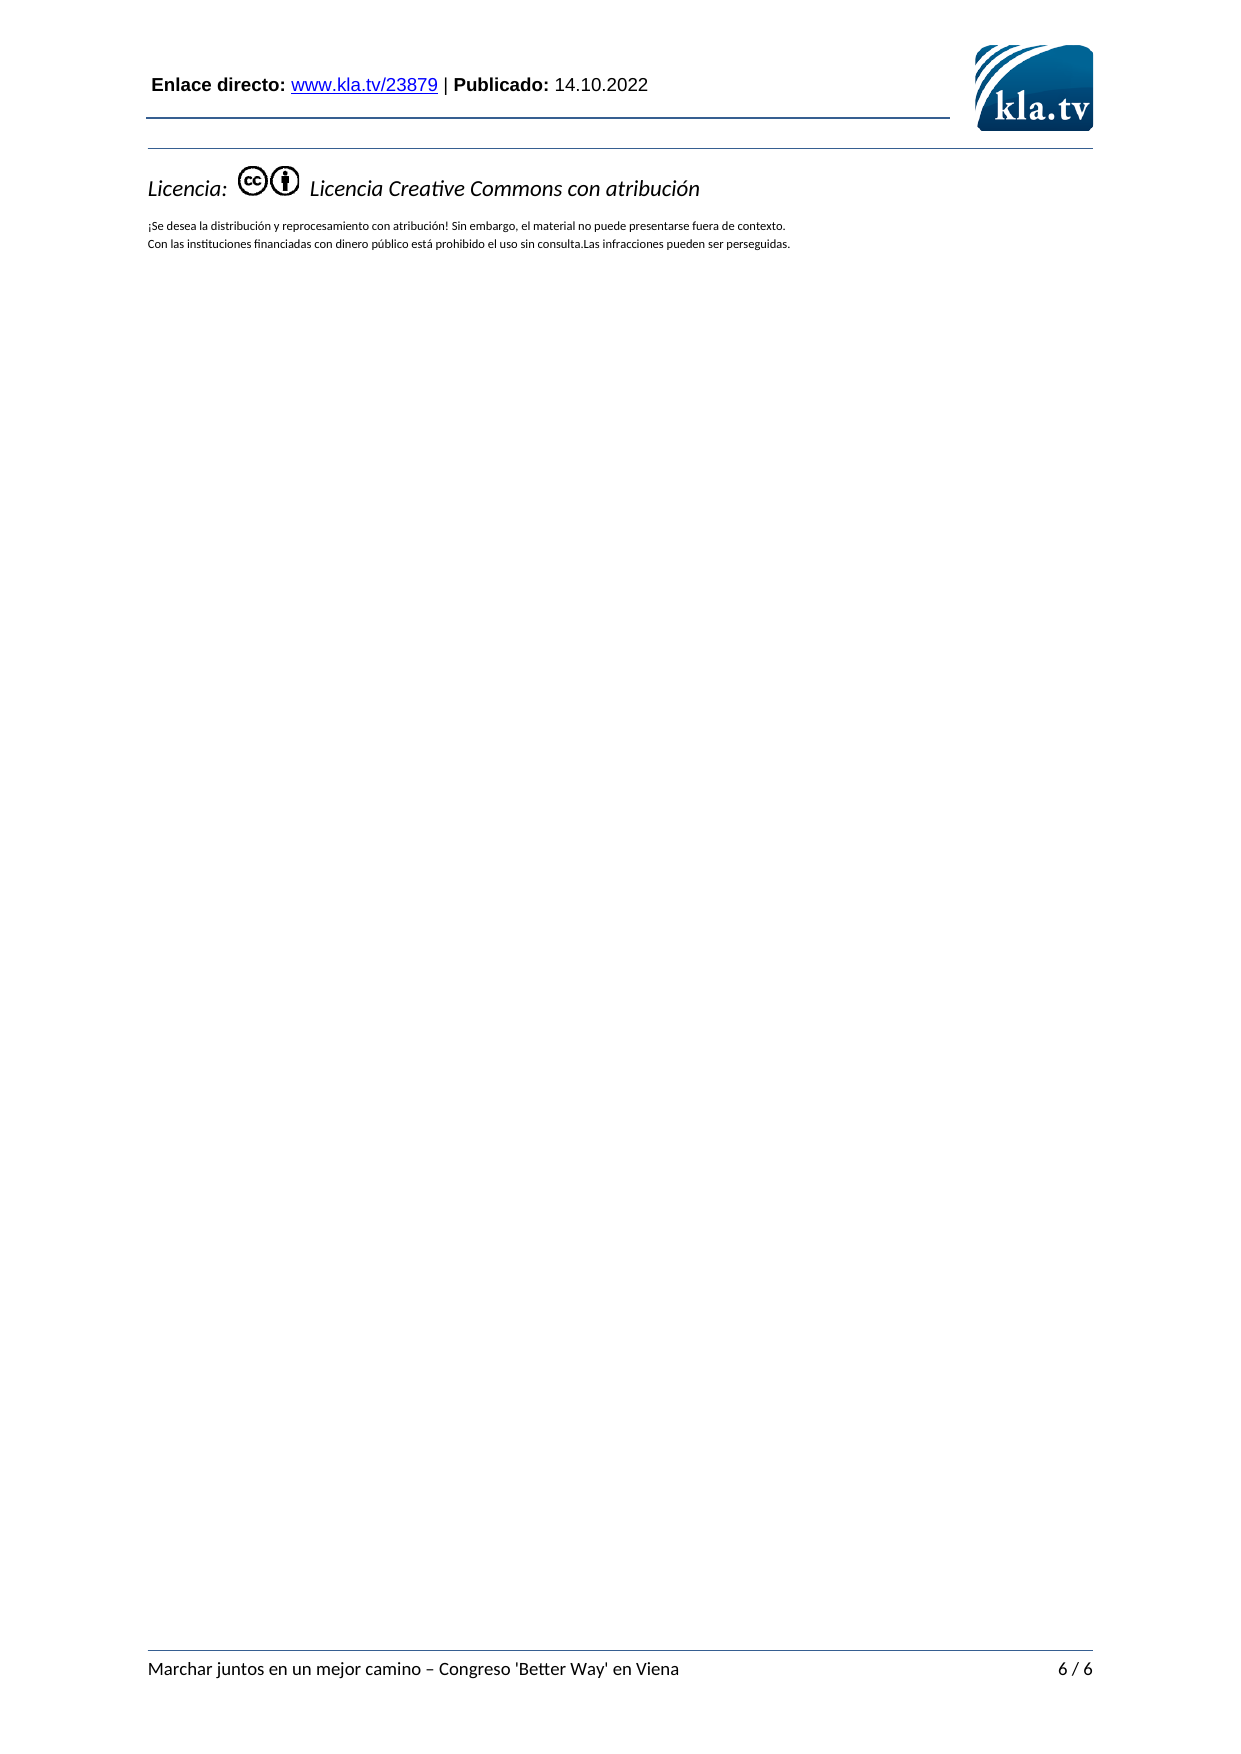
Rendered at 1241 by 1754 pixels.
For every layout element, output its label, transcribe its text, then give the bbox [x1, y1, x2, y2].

text ¡Se desea la distribución y reprocesamiento con atribución! Sin embargo, el material no puede presentarse fuera de contexto. Con las instituciones financiadas con dinero público está prohibido el uso sin consulta.Las infracciones pueden ser perseguidas. [148, 218, 1093, 251]
text Licencia: Licencia Creative Commons con atribución [148, 149, 1093, 202]
